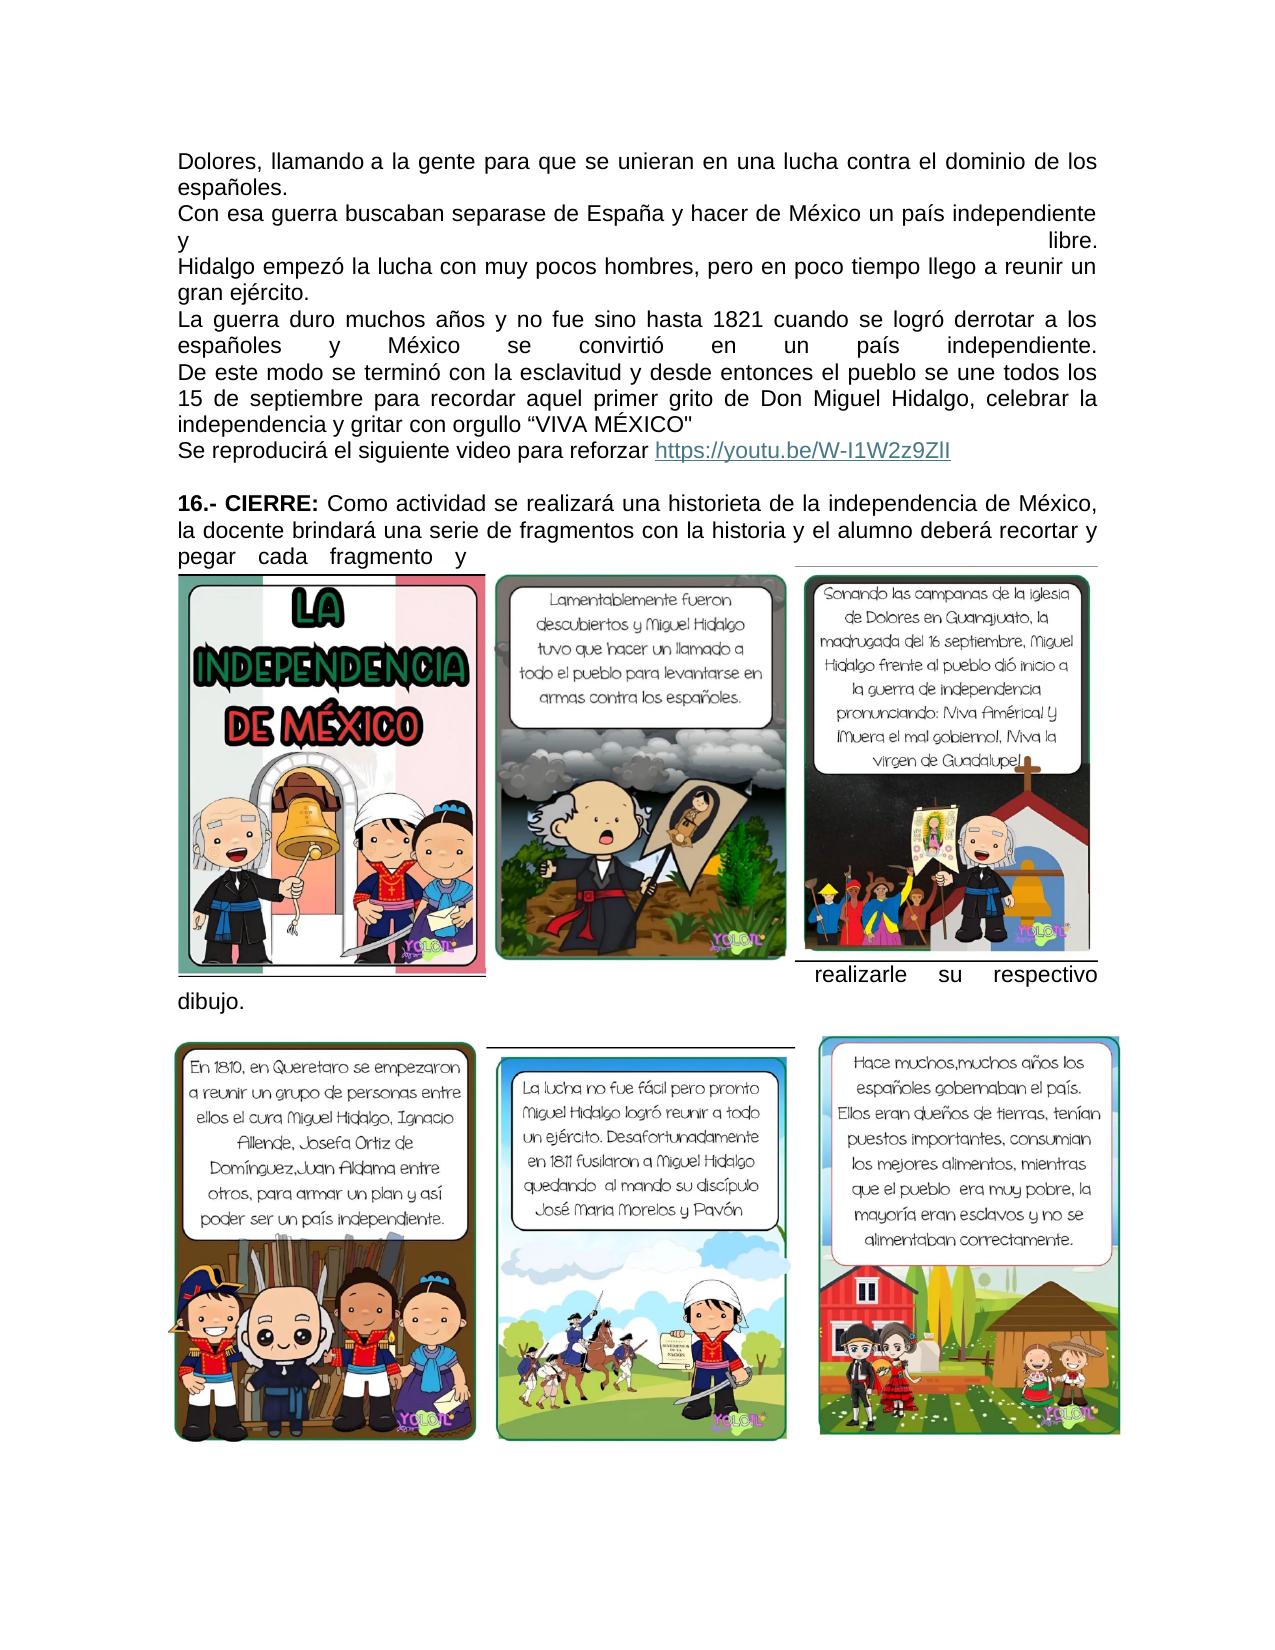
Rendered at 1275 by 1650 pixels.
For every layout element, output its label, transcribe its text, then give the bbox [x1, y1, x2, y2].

picture [178, 566, 1098, 977]
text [177, 148, 1098, 306]
text La guerra duro muchos años y no fue sino hasta 1821 cuando se logró derrotar a los españoles y México se convirtió en un país independiente. De este modo se terminó con la esclavitud y desde entonces el pueblo se une todos los 15 de septiembre para recordar aquel primer grito de Don Miguel Hidalgo, celebrar la independencia y gritar con orgullo “VIVA MÉXICO" [177, 306, 1098, 437]
text Se reproducirá el siguiente video para reforzar https://youtu.be/W-I1W2z9ZlI [177, 437, 1098, 464]
picture [164, 1033, 796, 1450]
picture [808, 1028, 1130, 1444]
